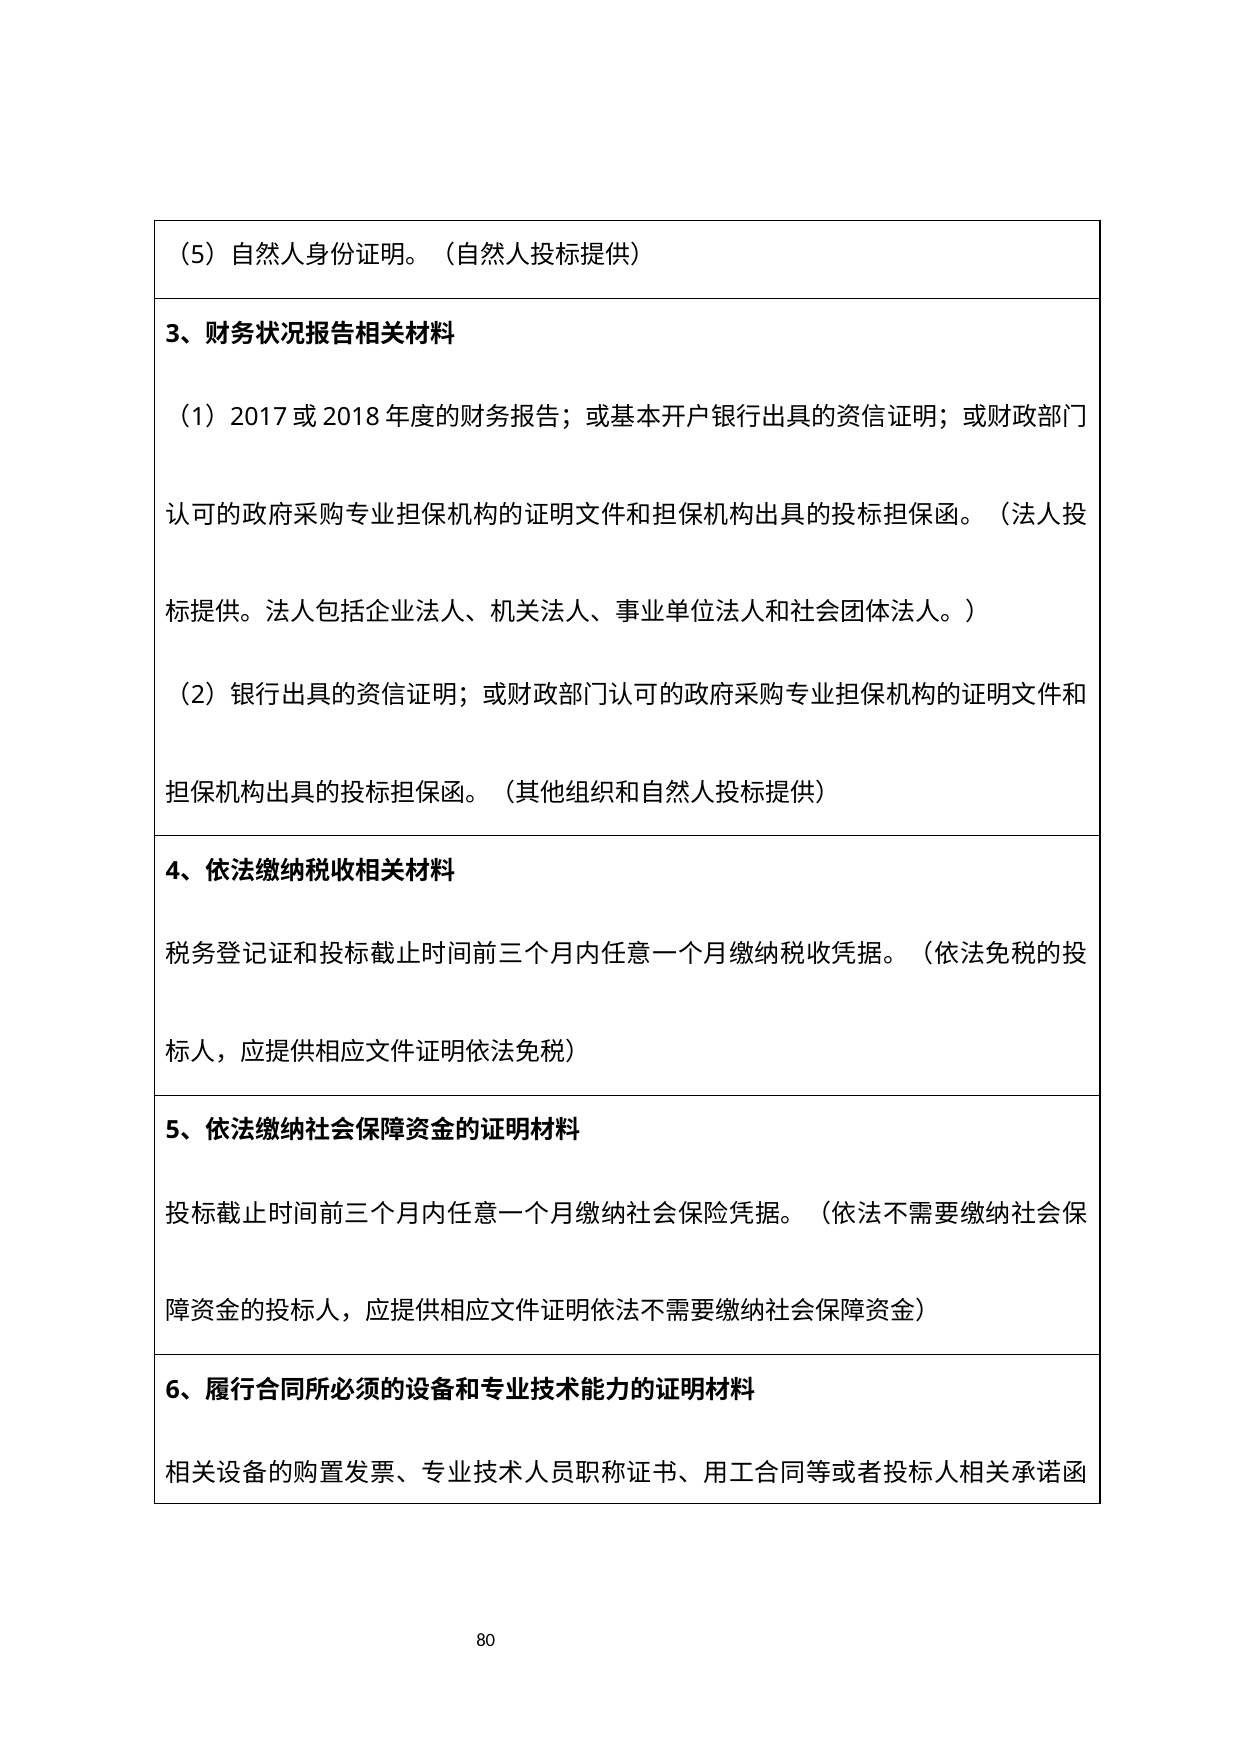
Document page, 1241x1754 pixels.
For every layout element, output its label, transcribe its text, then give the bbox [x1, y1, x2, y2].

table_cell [155, 1355, 1099, 1503]
table_cell 3、财务状况报告相关材料 （1）2017或2018年度的财务报告；或基本开户银行出具的资信证明；或财政部门认可的政府采购专业担保机构的证明文件和担保机构出具的投标担保函。（法人投标提供。法人包括企业法人、机关法人、事业单位法人和社会团体法人。） （2）银行出具的资信证明；或财政部门认可的政府采购专业担保机构的证明文件和担保机构出具的投标担保函。（其他组织和自然人投标提供） [155, 299, 1099, 835]
table_cell 4、依法缴纳税收相关材料 税务登记证和投标截止时间前三个月内任意一个月缴纳税收凭据。（依法免税的投标人，应提供相应文件证明依法免税） [155, 836, 1099, 1094]
table_cell 5、依法缴纳社会保障资金的证明材料 投标截止时间前三个月内任意一个月缴纳社会保险凭据。（依法不需要缴纳社会保障资金的投标人，应提供相应文件证明依法不需要缴纳社会保障资金） [155, 1096, 1099, 1354]
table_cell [155, 221, 1099, 298]
